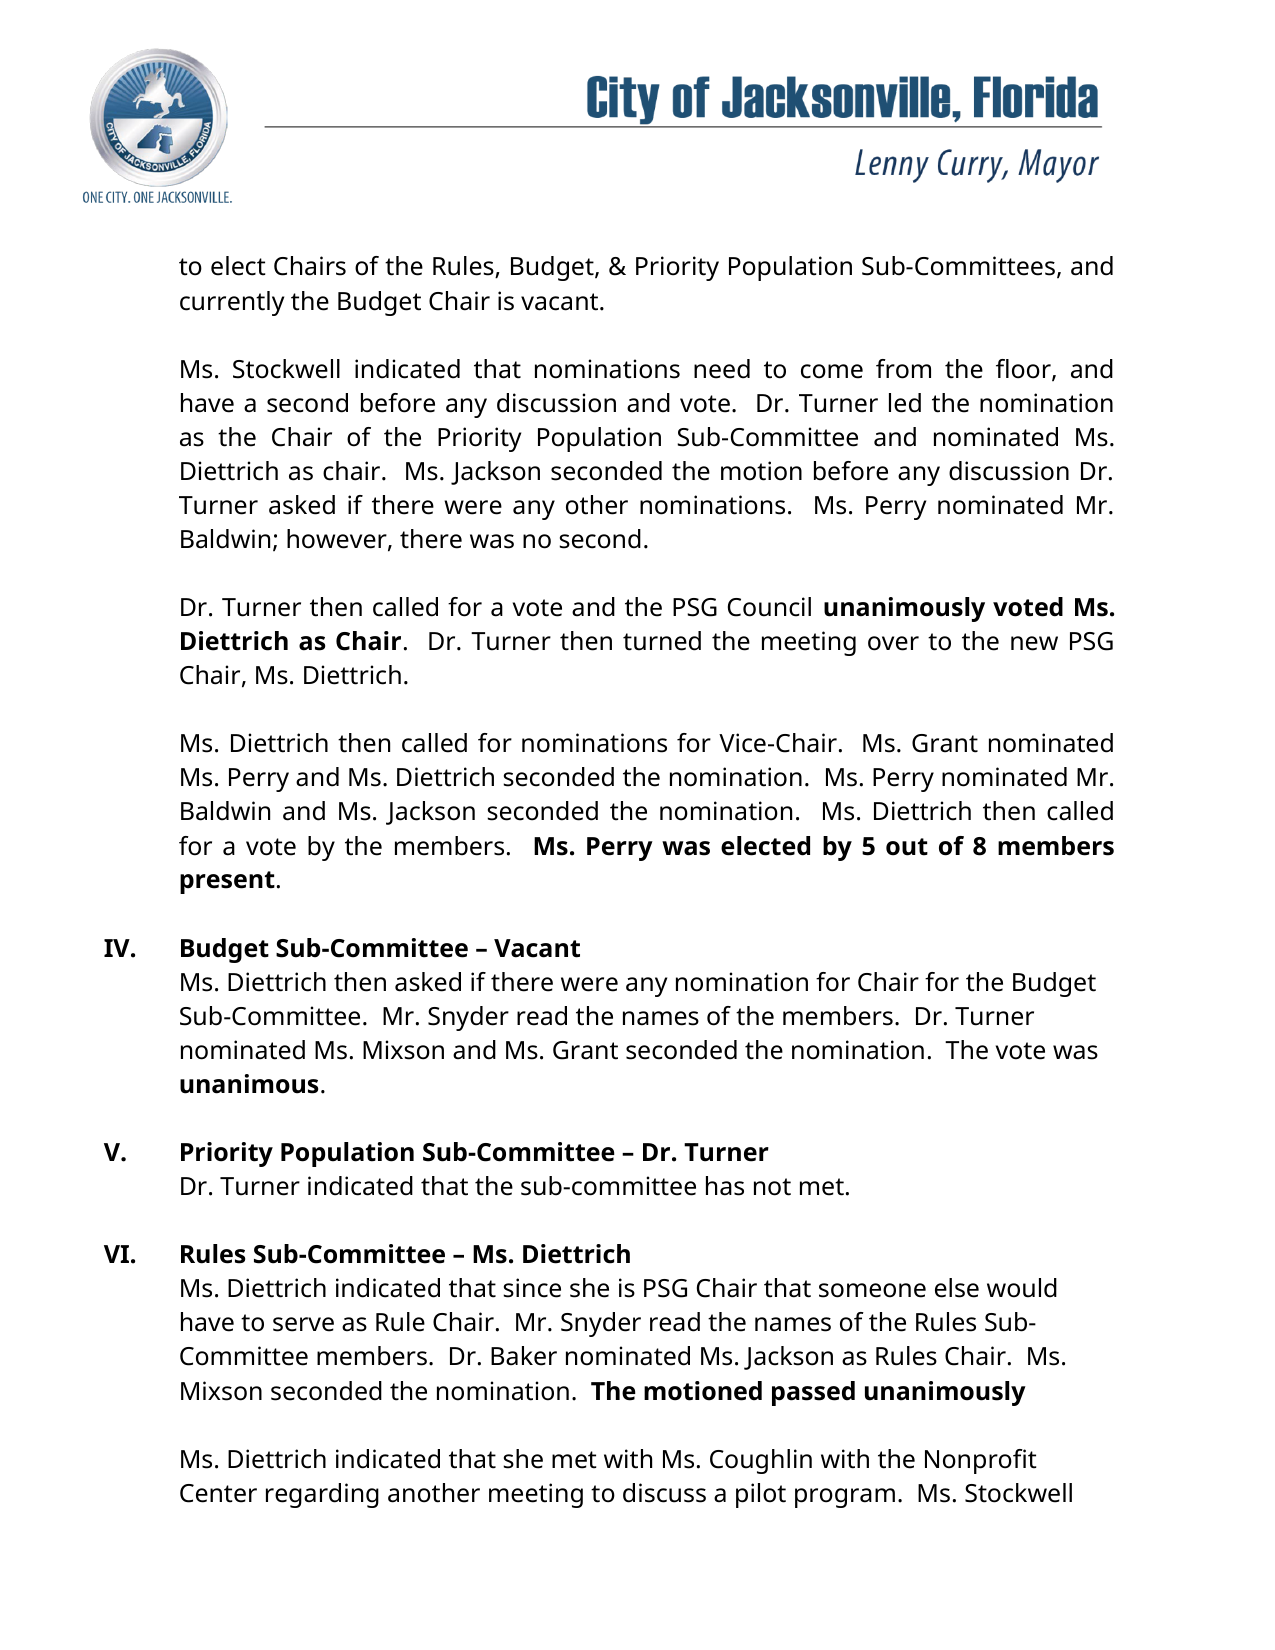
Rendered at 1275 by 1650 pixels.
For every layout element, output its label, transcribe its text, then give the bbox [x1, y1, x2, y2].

list Ms. Diettrich then asked if there were any nomination for Chair for the Budget Sub-Committee. Mr. Snyder read the names of the members. Dr. Turner nominated Ms. Mixson and Ms. Grant seconded the nomination. The vote was unanimous. [178, 964, 1116, 1101]
list Budget Sub-Committee – Vacant [103, 930, 1116, 964]
list Ms. Diettrich indicated that since she is PSG Chair that someone else would have to serve as Rule Chair. Mr. Snyder read the names of the Rules Sub-Committee members. Dr. Baker nominated Ms. Jackson as Rules Chair. Ms. Mixson seconded the nomination. The motioned passed unanimously [178, 1271, 1116, 1407]
list Dr. Turner then called for a vote and the PSG Council unanimously voted Ms. Diettrich as Chair. Dr. Turner then turned the meeting over to the new PSG Chair, Ms. Diettrich. [178, 590, 1116, 692]
list Rules Sub-Committee – Ms. Diettrich [103, 1237, 1116, 1271]
list Ms. Stockwell indicated that nominations need to come from the floor, and have a second before any discussion and vote. Dr. Turner led the nomination as the Chair of the Priority Population Sub-Committee and nominated Ms. Diettrich as chair. Ms. Jackson seconded the motion before any discussion Dr. Turner asked if there were any other nominations. Ms. Perry nominated Mr. Baldwin; however, there was no second. [178, 351, 1116, 556]
list Ms. Diettrich then called for nominations for Vice-Chair. Ms. Grant nominated Ms. Perry and Ms. Diettrich seconded the nomination. Ms. Perry nominated Mr. Baldwin and Ms. Jackson seconded the nomination. Ms. Diettrich then called for a vote by the members. Ms. Perry was elected by 5 out of 8 members present. [178, 726, 1116, 896]
picture [40, 25, 1186, 217]
list Priority Population Sub-Committee – Dr. Turner [103, 1135, 1116, 1169]
list Dr. Turner indicated that the sub-committee has not met. [178, 1169, 1116, 1203]
